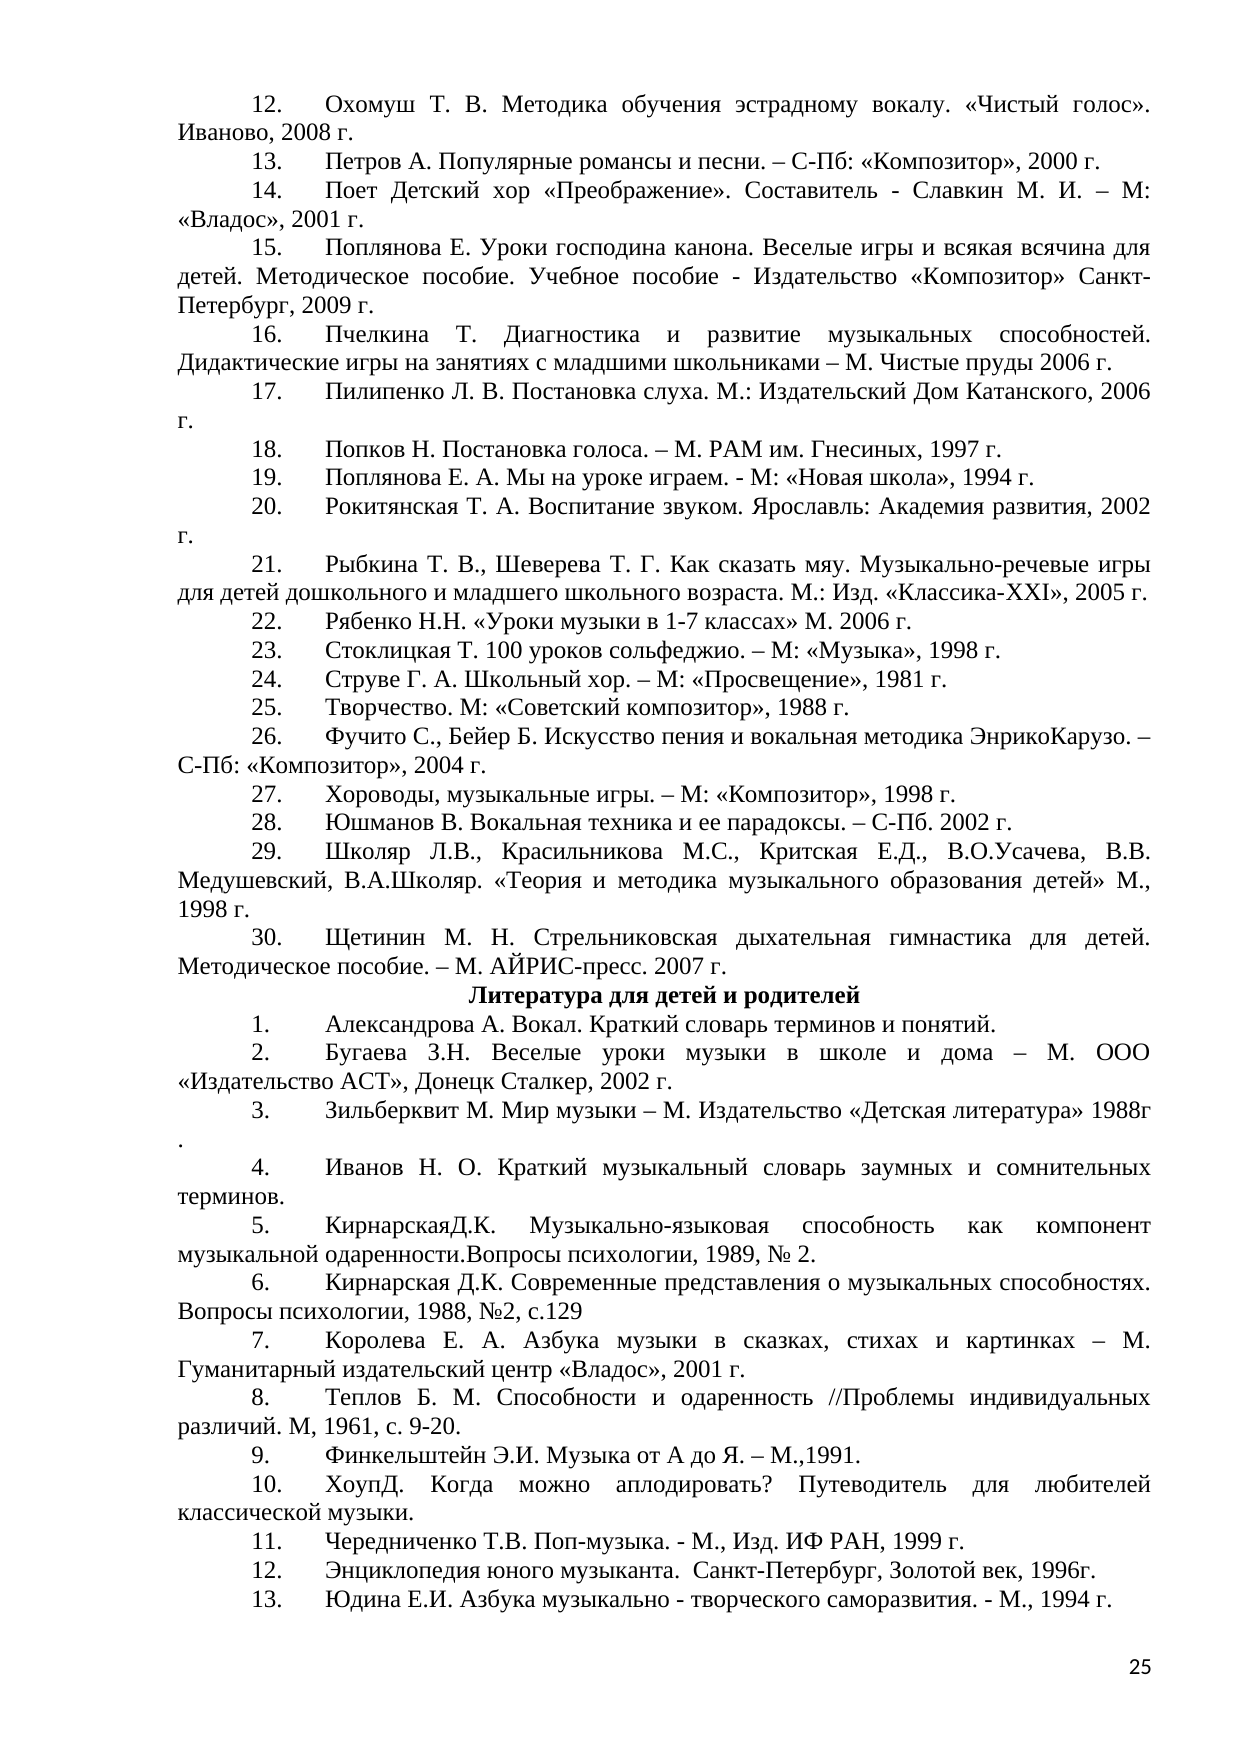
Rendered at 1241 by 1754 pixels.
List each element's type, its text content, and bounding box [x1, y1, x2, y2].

list Петров А. Популярные романсы и песни. – С-Пб: «Композитор», 2000 г. [177, 146, 1152, 175]
list Охомуш Т. В. Методика обучения эстрадному вокалу. «Чистый голос». Иваново, 2008 г. [177, 89, 1152, 146]
list Кирнарская Д.К. Современные представления о музыкальных способностях. Вопросы психологии, 1988, №2, с.129 [177, 1267, 1152, 1325]
list Рябенко Н.Н. «Уроки музыки в 1-7 классах» М. 2006 г. [177, 606, 1152, 635]
text Литература для детей и родителей [177, 980, 1152, 1009]
list Фучито С., Бейер Б. Искусство пения и вокальная методика ЭнрикоКарузо. – С-Пб: «Композитор», 2004 г. [177, 721, 1152, 779]
list Александрова А. Вокал. Краткий словарь терминов и понятий. [177, 1009, 1152, 1037]
list Творчество. М: «Советский композитор», 1988 г. [177, 692, 1152, 721]
list Энциклопедия юного музыканта. Санкт-Петербург, Золотой век, 1996г. [177, 1555, 1152, 1584]
list Поплянова Е. А. Мы на уроке играем. - М: «Новая школа», 1994 г. [177, 462, 1152, 491]
list Теплов Б. М. Способности и одаренность //Проблемы индивидуальных различий. М, 1961, с. 9-20. [177, 1382, 1152, 1440]
list Юдина Е.И. Азбука музыкально - творческого саморазвития. - М., 1994 г. [177, 1584, 1152, 1612]
list Поплянова Е. Уроки господина канона. Веселые игры и всякая всячина для детей. Методическое пособие. Учебное пособие - Издательство «Композитор» Санкт-Петербург, 2009 г. [177, 232, 1152, 319]
list КирнарскаяД.К. Музыкально-языковая способность как компонент музыкальной одаренности.Вопросы психологии, 1989, № 2. [177, 1210, 1152, 1267]
list Иванов Н. О. Краткий музыкальный словарь заумных и сомнительных терминов. [177, 1152, 1152, 1210]
list Рокитянская Т. А. Воспитание звуком. Ярославль: Академия развития, 2002 г. [177, 491, 1152, 549]
list Попков Н. Постановка голоса. – М. РАМ им. Гнесиных, 1997 г. [177, 434, 1152, 462]
list Щетинин М. Н. Стрельниковская дыхательная гимнастика для детей. Методическое пособие. – М. АЙРИС-пресс. 2007 г. [177, 922, 1152, 980]
list Королева Е. А. Азбука музыки в сказках, стихах и картинках – М. Гуманитарный издательский центр «Владос», 2001 г. [177, 1325, 1152, 1382]
list Финкельштейн Э.И. Музыка от А до Я. – М.,1991. [177, 1440, 1152, 1469]
list Зильберквит М. Мир музыки – М. Издательство «Детская литература» 1988г . [177, 1095, 1152, 1152]
list Пчелкина Т. Диагностика и развитие музыкальных способностей. Дидактические игры на занятиях с младшими школьниками – М. Чистые пруды 2006 г. [177, 319, 1152, 376]
list Струве Г. А. Школьный хор. – М: «Просвещение», 1981 г. [177, 664, 1152, 692]
list Чередниченко Т.В. Поп-музыка. - М., Изд. ИФ РАН, 1999 г. [177, 1526, 1152, 1555]
list Юшманов В. Вокальная техника и ее парадоксы. – С-Пб. 2002 г. [177, 807, 1152, 836]
list Рыбкина Т. В., Шеверева Т. Г. Как сказать мяу. Музыкально-речевые игры для детей дошкольного и младшего школьного возраста. М.: Изд. «Классика-XXI», 2005 г. [177, 549, 1152, 606]
list Школяр Л.В., Красильникова М.С., Критская Е.Д., В.О.Усачева, В.В. Медушевский, В.А.Школяр. «Теория и методика музыкального образования детей» М., 1998 г. [177, 836, 1152, 922]
list ХоупД. Когда можно аплодировать? Путеводитель для любителей классической музыки. [177, 1469, 1152, 1526]
list Пилипенко Л. В. Постановка слуха. М.: Издательский Дом Катанского, 2006 г. [177, 376, 1152, 434]
list Хороводы, музыкальные игры. – М: «Композитор», 1998 г. [177, 779, 1152, 807]
list Поет Детский хор «Преображение». Составитель - Славкин М. И. – М: «Владос», 2001 г. [177, 175, 1152, 232]
list Бугаева З.Н. Веселые уроки музыки в школе и дома – М. ООО «Издательство АСТ», Донецк Сталкер, 2002 г. [177, 1037, 1152, 1095]
list Стоклицкая Т. 100 уроков сольфеджио. – М: «Музыка», 1998 г. [177, 635, 1152, 664]
